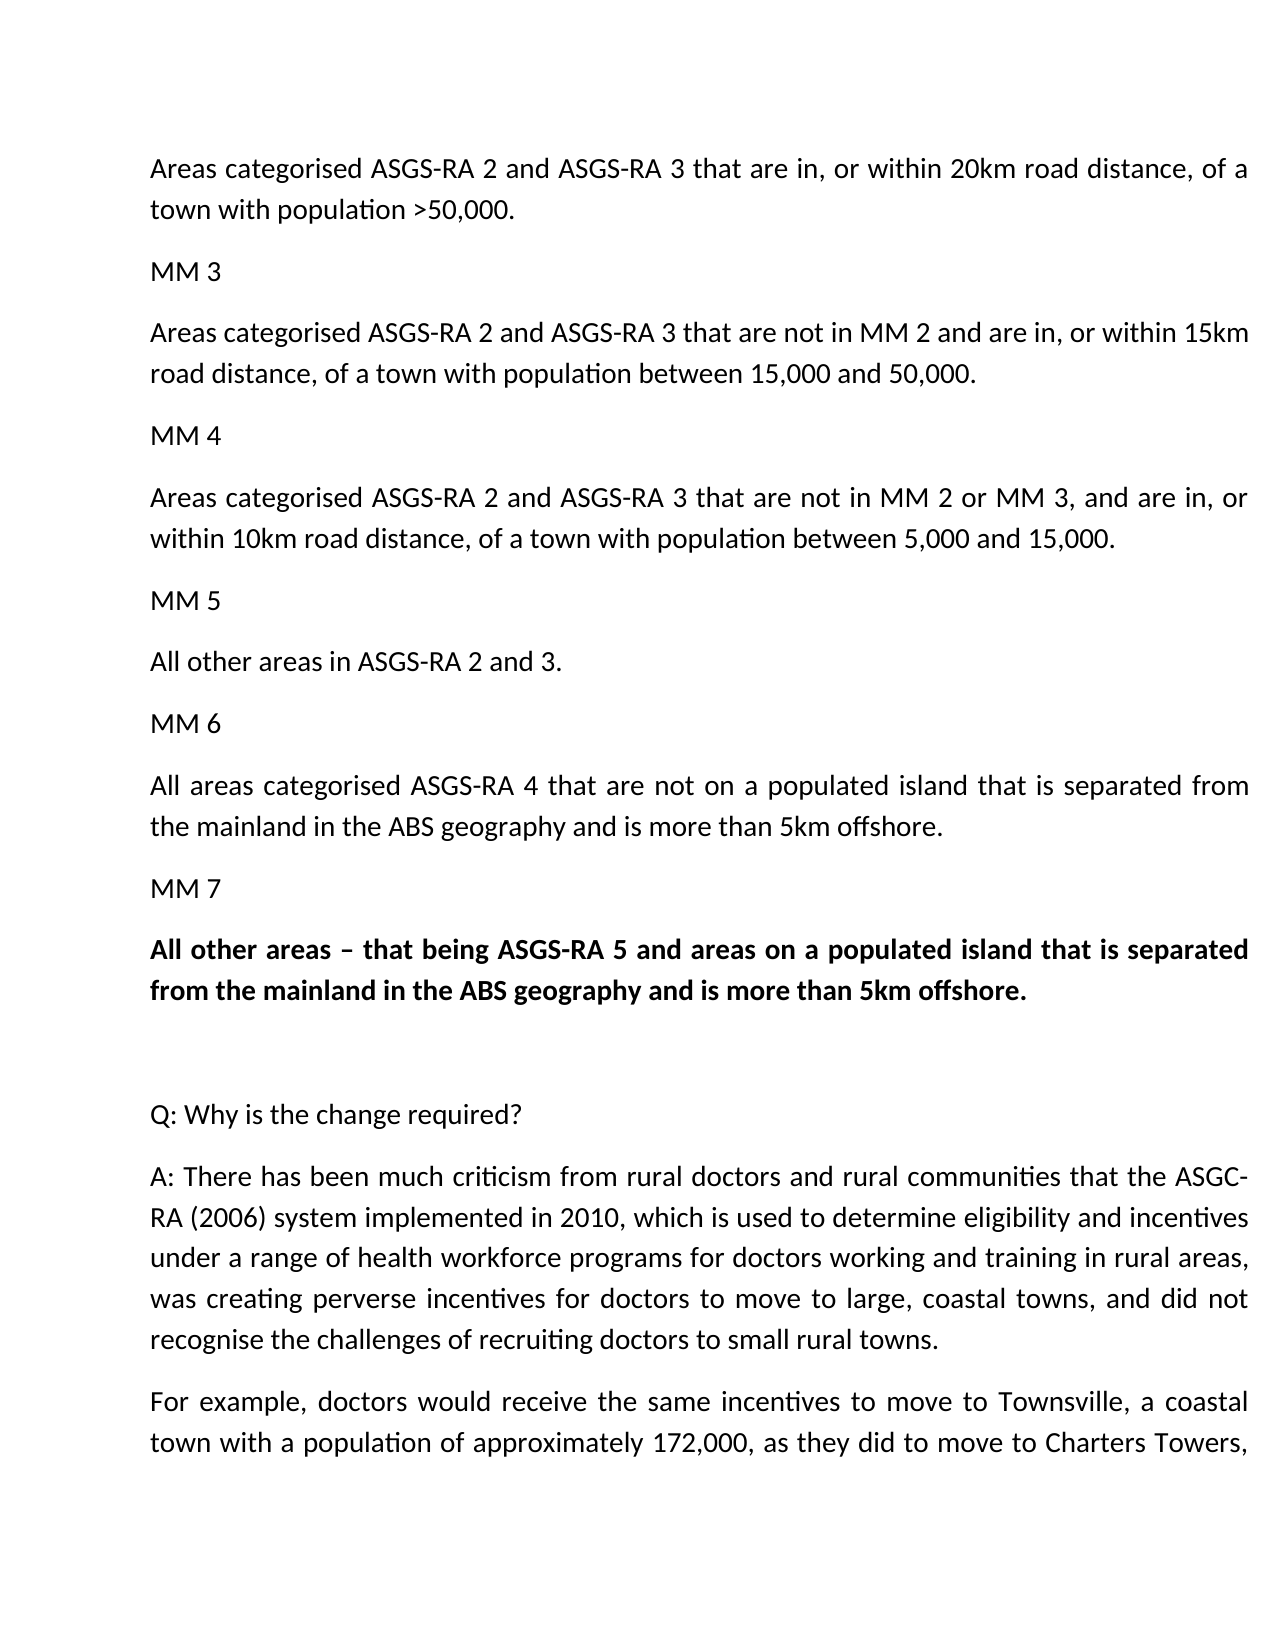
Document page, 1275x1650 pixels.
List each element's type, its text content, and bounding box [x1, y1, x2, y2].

text A: There has been much criticism from rural doctors and rural communities that the ASGC-RA (2006) system implemented in 2010, which is used to determine eligibility and incentives under a range of health workforce programs for doctors working and training in rural areas, was creating perverse incentives for doctors to move to large, coastal towns, and did not recognise the challenges of recruiting doctors to small rural towns. [150, 1158, 1251, 1357]
text Areas categorised ASGS-RA 2 and ASGS-RA 3 that are in, or within 20km road distance, of a town with population >50,000. [150, 150, 1251, 227]
text MM 6 [150, 705, 1251, 741]
text MM 3 [150, 253, 1251, 288]
text MM 7 [150, 870, 1251, 905]
text MM 4 [150, 417, 1251, 453]
text All other areas in ASGS-RA 2 and 3. [150, 643, 1251, 679]
text MM 5 [150, 582, 1251, 617]
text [150, 1383, 1251, 1460]
text All areas categorised ASGS-RA 4 that are not on a populated island that is separated from the mainland in the ABS geography and is more than 5km offshore. [150, 767, 1251, 843]
text Areas categorised ASGS-RA 2 and ASGS-RA 3 that are not in MM 2 and are in, or within 15km road distance, of a town with population between 15,000 and 50,000. [150, 314, 1251, 391]
text All other areas – that being ASGS-RA 5 and areas on a populated island that is separated from the mainland in the ABS geography and is more than 5km offshore. [150, 931, 1251, 1008]
text Q: Why is the change required? [150, 1096, 1251, 1132]
text Areas categorised ASGS-RA 2 and ASGS-RA 3 that are not in MM 2 or MM 3, and are in, or within 10km road distance, of a town with population between 5,000 and 15,000. [150, 479, 1251, 556]
